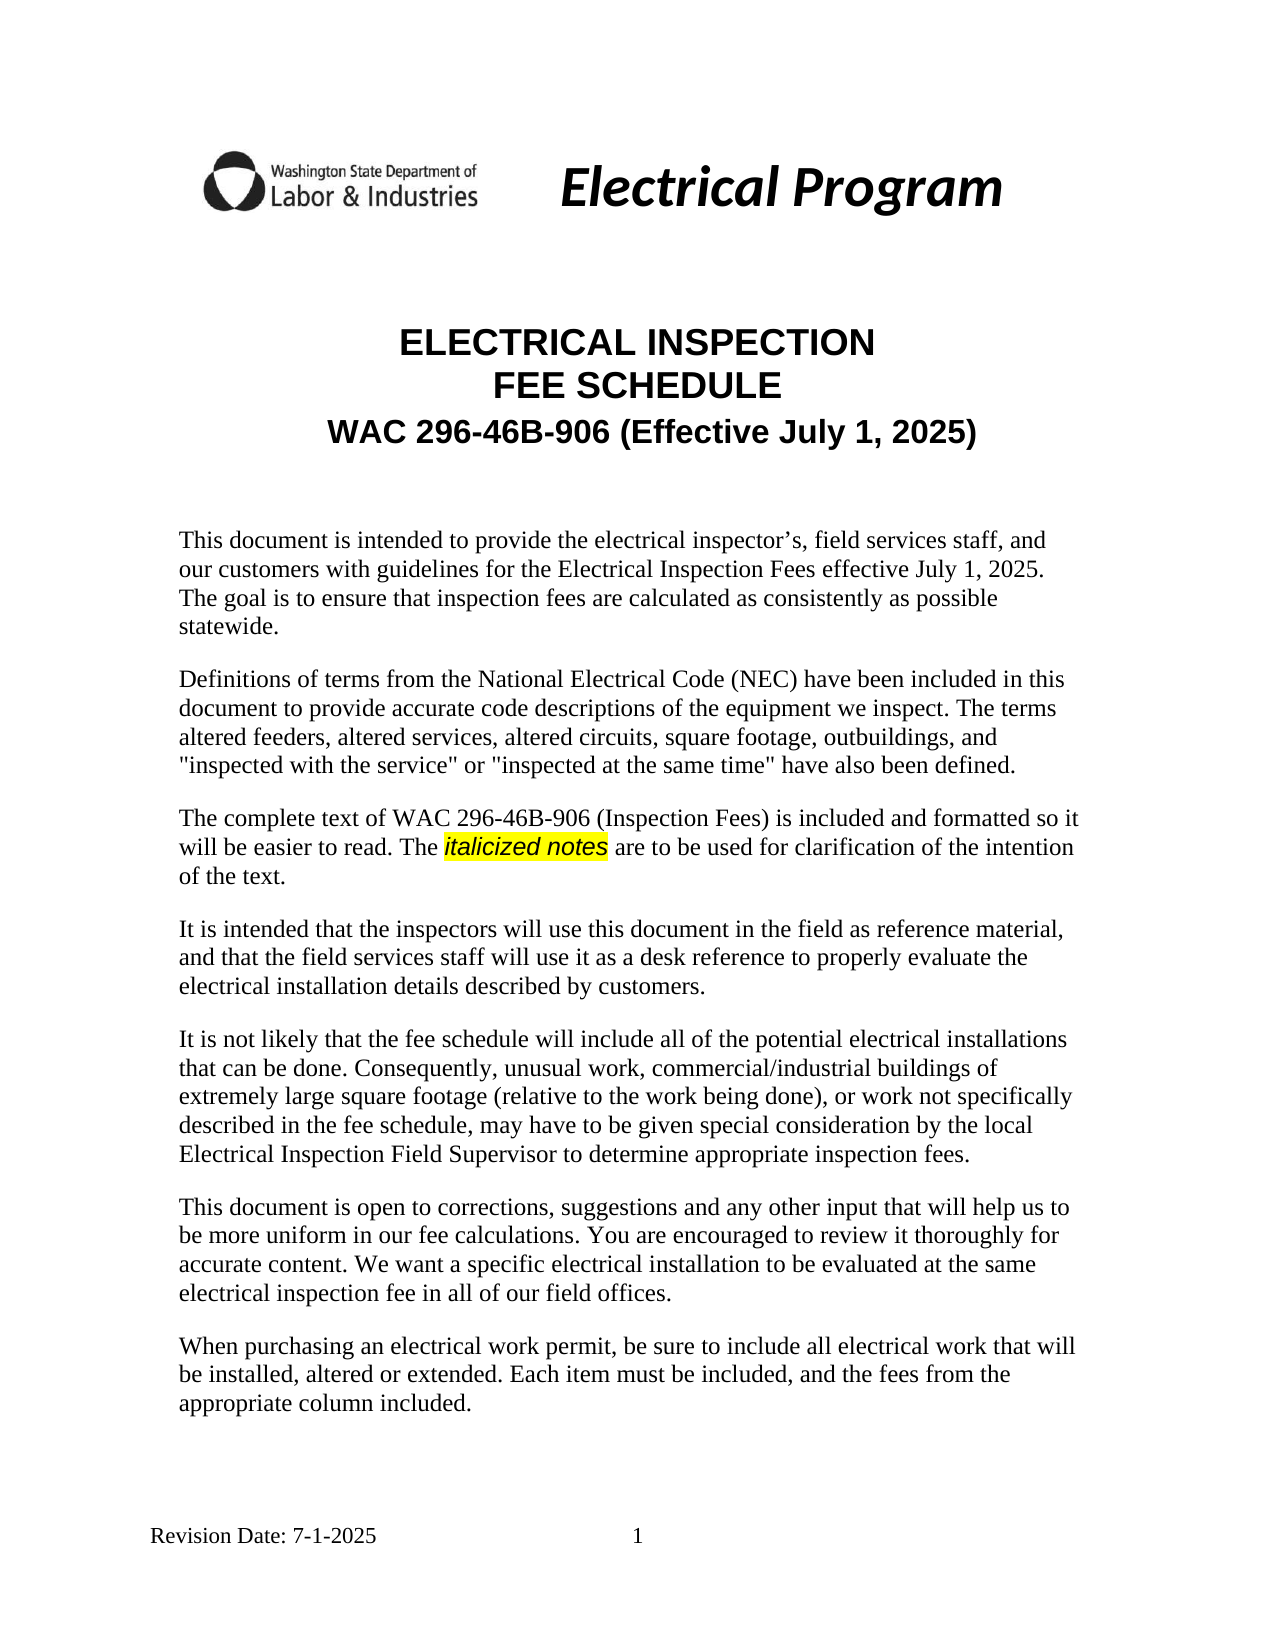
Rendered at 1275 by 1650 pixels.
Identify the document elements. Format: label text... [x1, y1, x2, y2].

text Electrical Program [560, 150, 1125, 221]
text The complete text of WAC 296-46B-906 (Inspection Fees) is included and formatted so it will be easier to read. The italicized notes are to be used for clarification of the intention of the text. [178, 803, 1080, 889]
text When purchasing an electrical work permit, be sure to include all electrical work that will be installed, altered or extended. Each item must be included, and the fees from the appropriate column included. [178, 1331, 1080, 1417]
text Definitions of terms from the National Electrical Code (NEC) have been included in this document to provide accurate code descriptions of the equipment we inspect. The terms altered feeders, altered services, altered circuits, square footage, outbuildings, and "inspected with the service" or "inspected at the same time" have also been defined. [178, 664, 1080, 779]
text It is intended that the inspectors will use this document in the field as reference material, and that the field services staff will use it as a desk reference to properly evaluate the electrical installation details described by customers. [178, 914, 1080, 1000]
picture [201, 149, 478, 213]
text FEE SCHEDULE [150, 363, 1125, 406]
text It is not likely that the fee schedule will include all of the potential electrical installations that can be done. Consequently, unusual work, commercial/industrial buildings of extremely large square footage (relative to the work being done), or work not specifically described in the fee schedule, may have to be given special consideration by the local Electrical Inspection Field Supervisor to determine appropriate inspection fees. [178, 1024, 1080, 1168]
text This document is intended to provide the electrical inspector’s, field services staff, and our customers with guidelines for the Electrical Inspection Fees effective July 1, 2025. The goal is to ensure that inspection fees are calculated as consistently as possible statewide. [178, 525, 1080, 640]
text This document is open to corrections, suggestions and any other input that will help us to be more uniform in our fee calculations. You are encouraged to review it thoroughly for accurate content. We want a specific electrical installation to be evaluated at the same electrical inspection fee in all of our field offices. [178, 1192, 1080, 1307]
subtitle WAC 296-46B-906 (Effective July 1, 2025) [179, 412, 1125, 451]
text ELECTRICAL INSPECTION [150, 320, 1125, 363]
